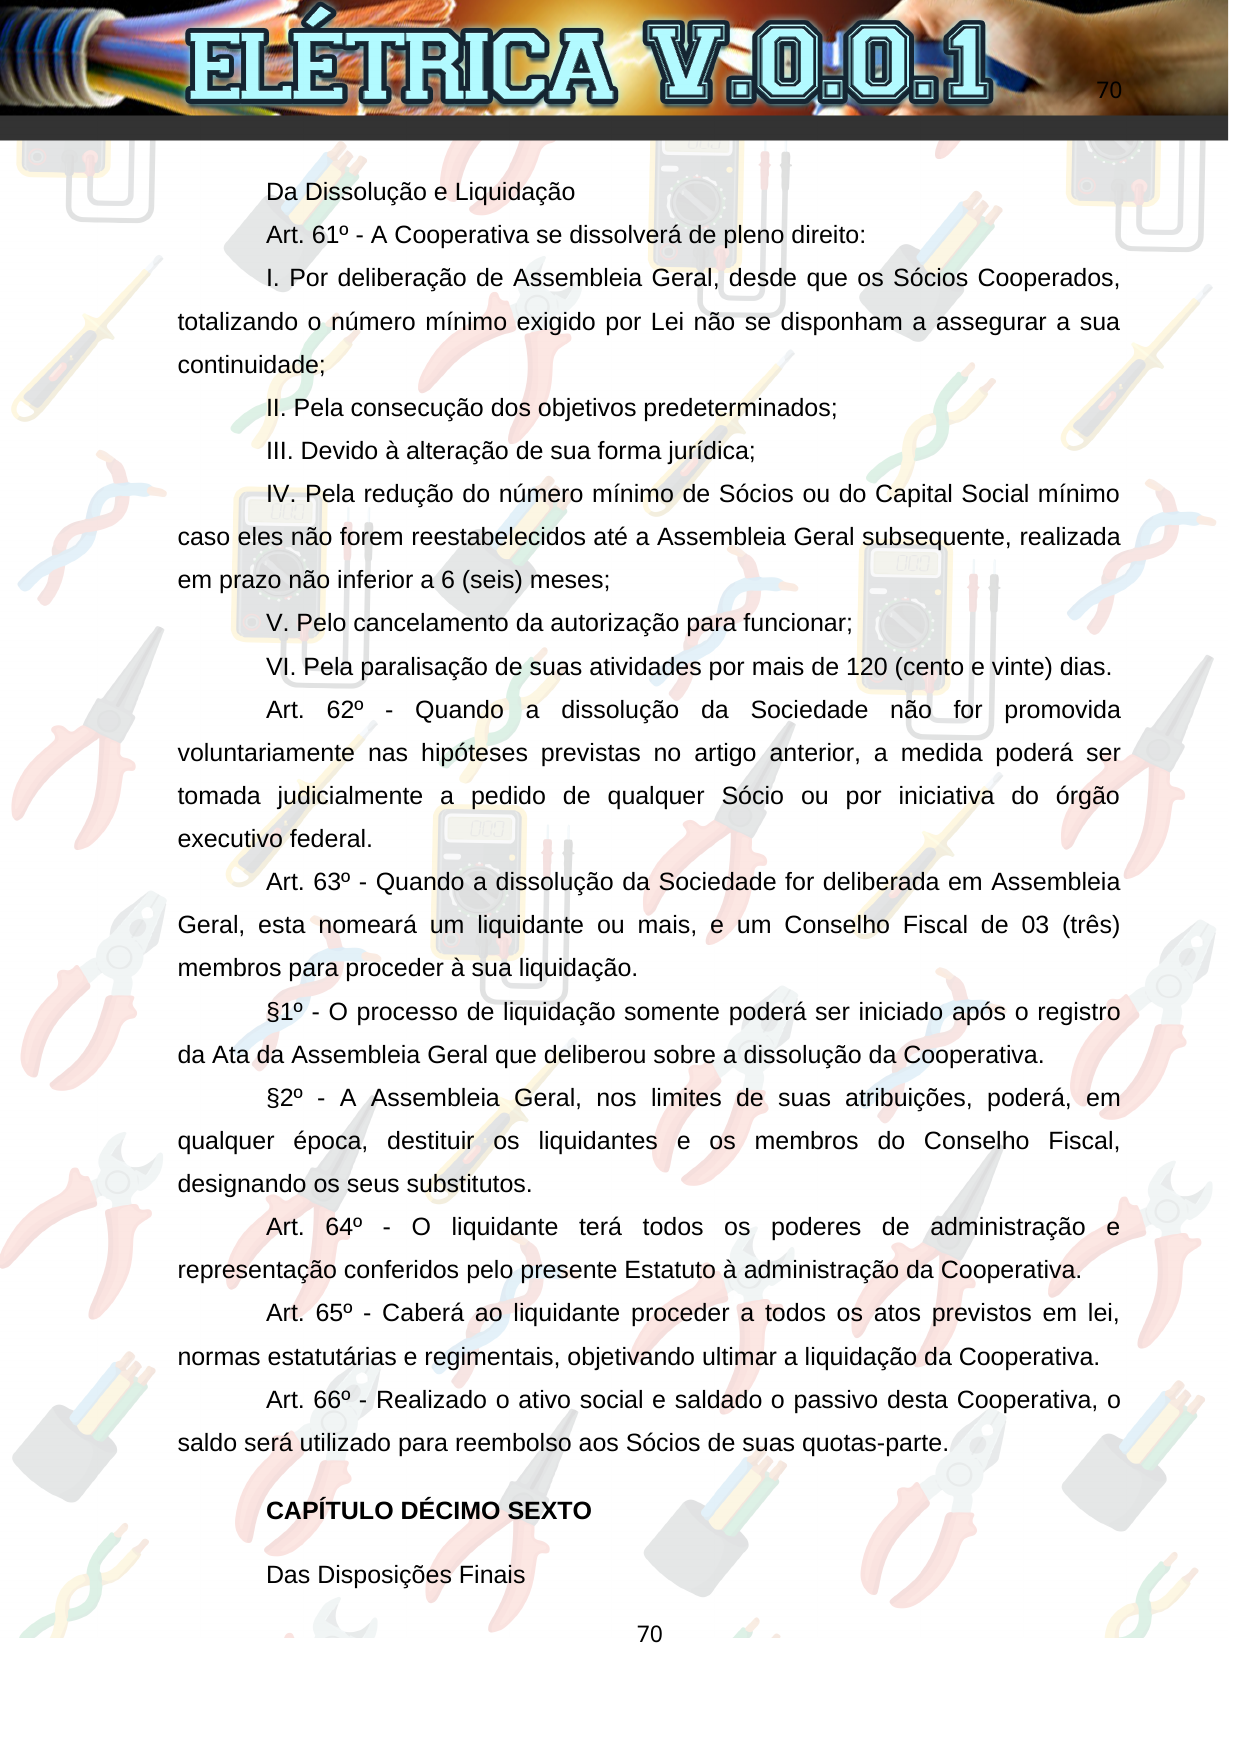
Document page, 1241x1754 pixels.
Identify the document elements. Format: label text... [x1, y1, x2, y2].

text Art. 63º - Quando a dissolução da Sociedade for deliberada em Assembleia Geral, esta nomeará um liquidante ou mais, e um Conselho Fiscal de 03 (três) membros para proceder à sua liquidação. [177, 867, 1122, 982]
text VI. Pela paralisação de suas atividades por mais de 120 (cento e vinte) dias. [177, 652, 1122, 680]
picture [652, 1627, 659, 1638]
text Art. 66º - Realizado o ativo social e saldado o passivo desta Cooperativa, o saldo será utilizado para reembolso aos Sócios de suas quotas-parte. [177, 1385, 1122, 1457]
text Da Dissolução e Liquidação [177, 177, 1122, 206]
text CAPÍTULO DÉCIMO SEXTO [177, 1496, 1122, 1525]
text §2º - A Assembleia Geral, nos limites de suas atribuições, poderá, em qualquer época, destituir os liquidantes e os membros do Conselho Fiscal, designando os seus substitutos. [177, 1083, 1122, 1198]
text II. Pela consecução dos objetivos predeterminados; [177, 393, 1122, 422]
picture [0, 0, 1229, 1638]
text III. Devido à alteração de sua forma jurídica; [177, 436, 1122, 465]
text Art. 62º - Quando a dissolução da Sociedade não for promovida voluntariamente nas hipóteses previstas no artigo anterior, a medida poderá ser tomada judicialmente a pedido de qualquer Sócio ou por iniciativa do órgão executivo federal. [177, 695, 1122, 853]
text V. Pelo cancelamento da autorização para funcionar; [177, 608, 1122, 637]
text Art. 64º - O liquidante terá todos os poderes de administração e representação conferidos pelo presente Estatuto à administração da Cooperativa. [177, 1212, 1122, 1284]
text Das Disposições Finais [177, 1560, 1122, 1589]
text Art. 61º - A Cooperativa se dissolverá de pleno direito: [177, 220, 1122, 249]
text I. Por deliberação de Assembleia Geral, desde que os Sócios Cooperados, totalizando o número mínimo exigido por Lei não se disponham a assegurar a sua continuidade; [177, 263, 1122, 378]
text IV. Pela redução do número mínimo de Sócios ou do Capital Social mínimo caso eles não forem reestabelecidos até a Assembleia Geral subsequente, realizada em prazo não inferior a 6 (seis) meses; [177, 479, 1122, 594]
text Art. 65º - Caberá ao liquidante proceder a todos os atos previstos em lei, normas estatutárias e regimentais, objetivando ultimar a liquidação da Cooperativa. [177, 1298, 1122, 1370]
text §1º - O processo de liquidação somente poderá ser iniciado após o registro da Ata da Assembleia Geral que deliberou sobre a dissolução da Cooperativa. [177, 997, 1122, 1068]
